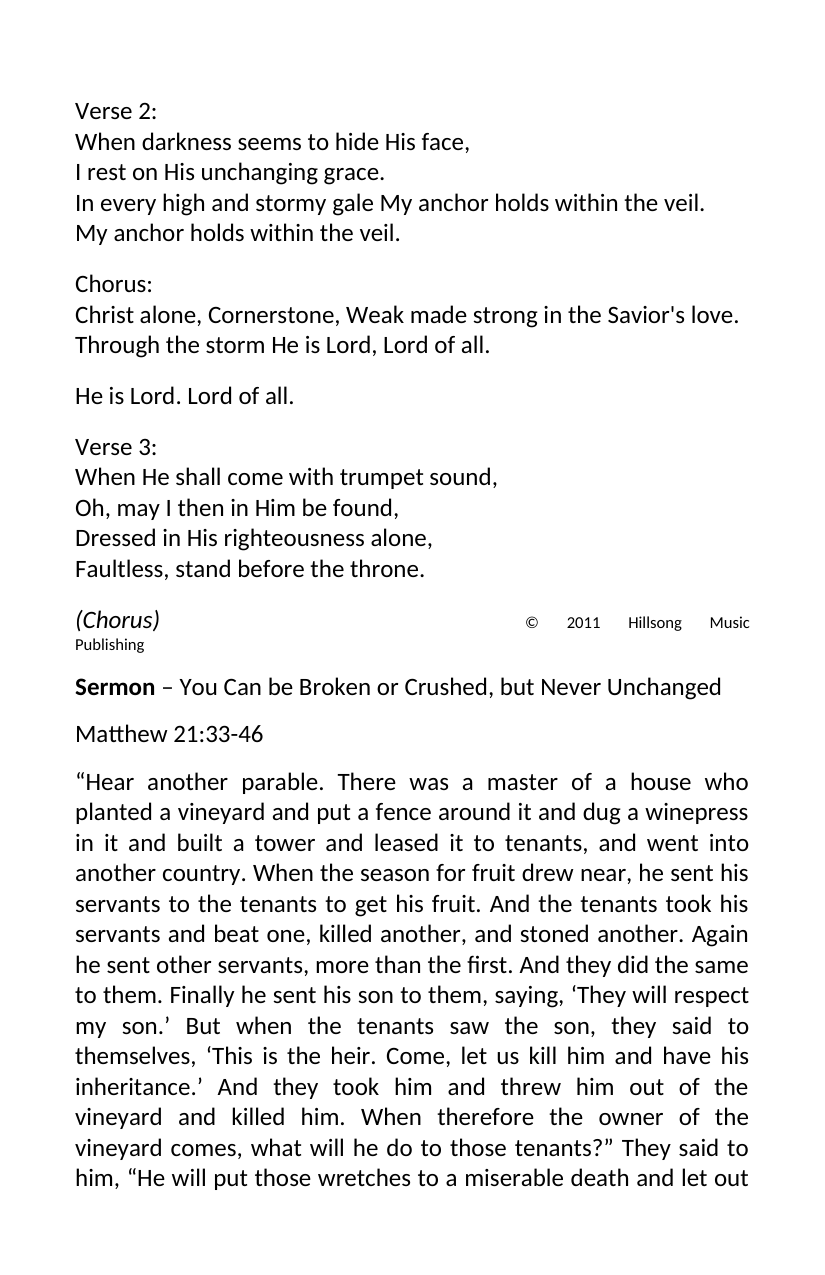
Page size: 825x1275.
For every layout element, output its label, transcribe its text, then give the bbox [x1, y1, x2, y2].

text Faultless, stand before the throne. [75, 553, 750, 583]
text Chorus: [75, 268, 750, 299]
text Matthew 21:33-46 [75, 718, 750, 749]
text He is Lord. Lord of all. [75, 380, 750, 411]
text When He shall come with trumpet sound, [75, 461, 750, 492]
text Sermon – You Can be Broken or Crushed, but Never Unchanged [75, 671, 750, 702]
text Verse 2: [75, 95, 750, 126]
text Through the storm He is Lord, Lord of all. [75, 329, 750, 360]
text Dressed in His righteousness alone, [75, 522, 750, 553]
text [75, 766, 750, 1193]
text Oh, may I then in Him be found, [75, 492, 750, 522]
text Verse 3: [75, 431, 750, 461]
text When darkness seems to hide His face, [75, 126, 750, 156]
text In every high and stormy gale My anchor holds within the veil. [75, 187, 750, 217]
text My anchor holds within the veil. [75, 217, 750, 248]
text Christ alone, Cornerstone, Weak made strong in the Savior's love. [75, 299, 750, 329]
text (Chorus) © 2011 Hillsong Music Publishing [75, 604, 750, 655]
text I rest on His unchanging grace. [75, 156, 750, 187]
